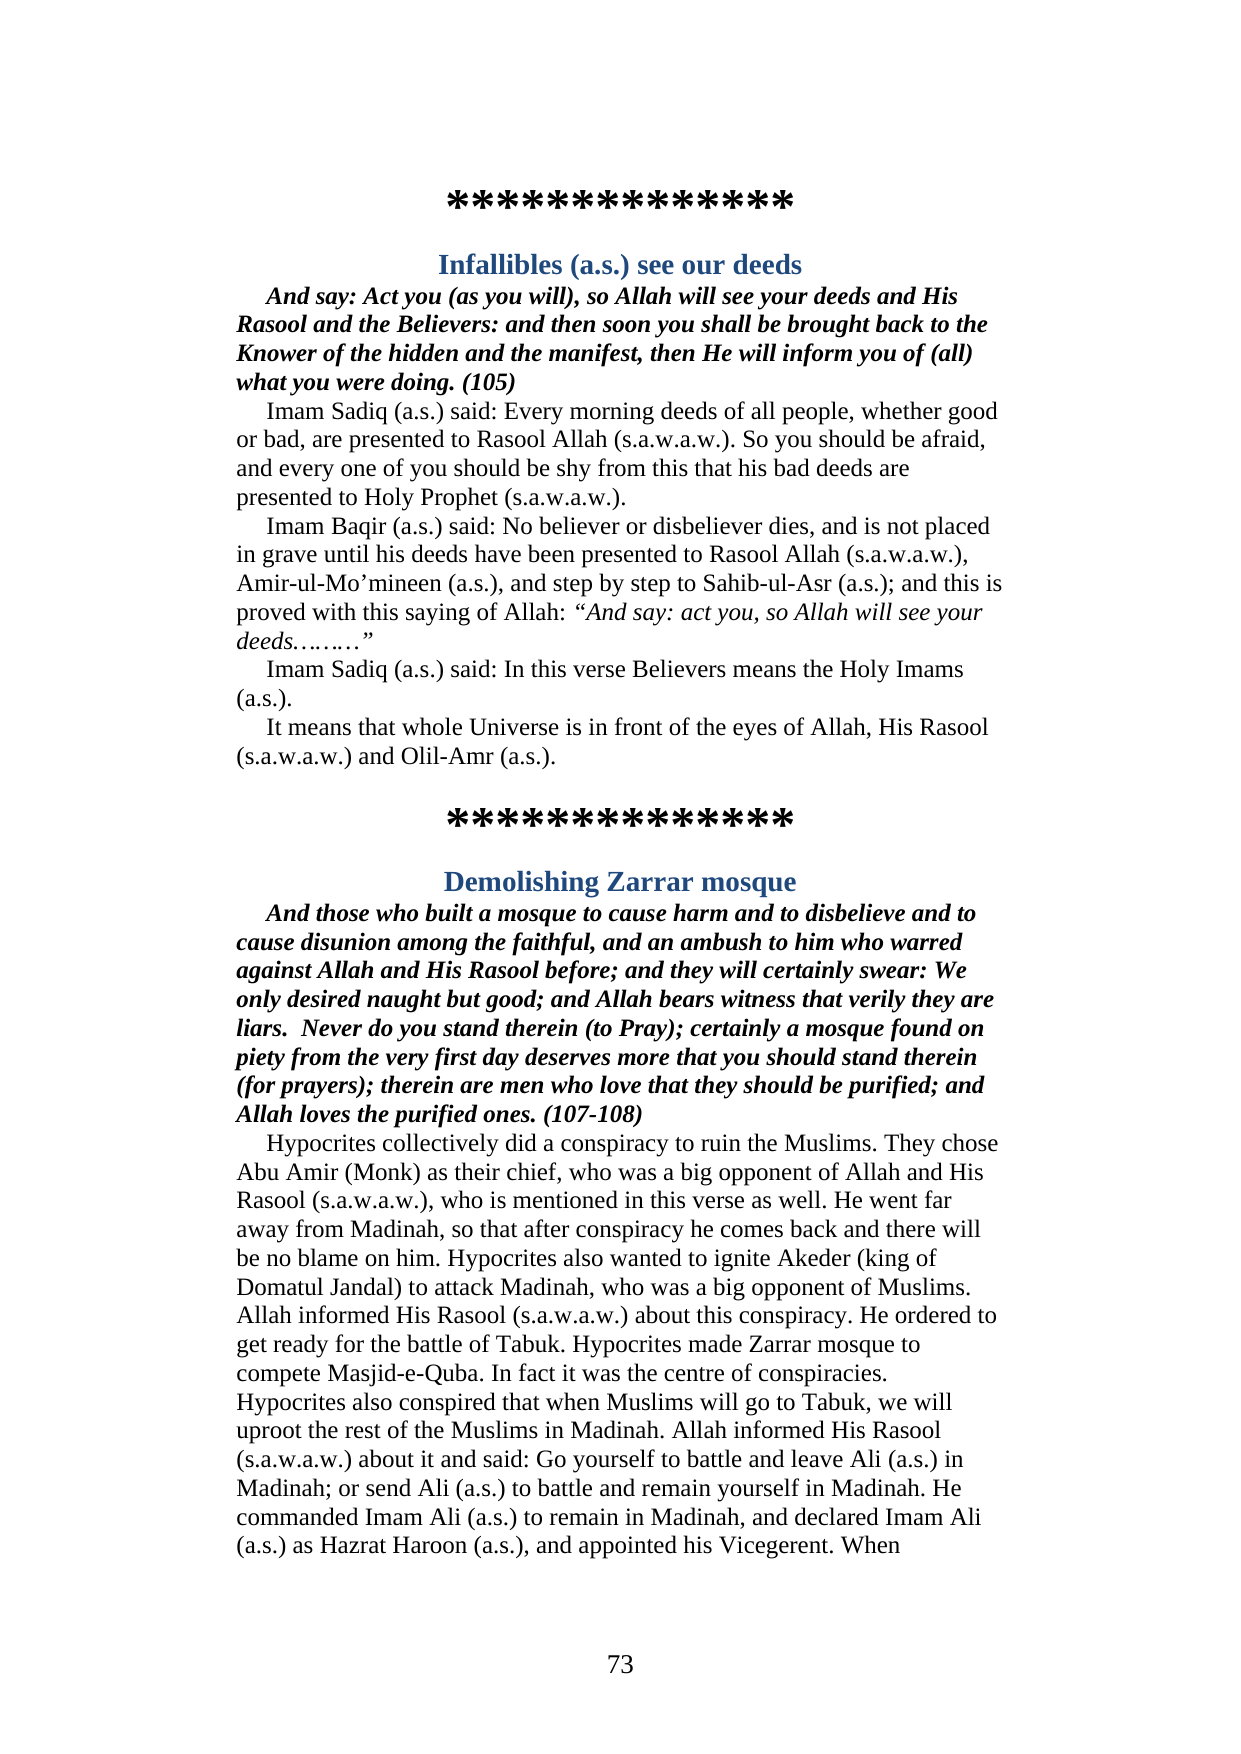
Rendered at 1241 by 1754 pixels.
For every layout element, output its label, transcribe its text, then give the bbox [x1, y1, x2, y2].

text Imam Sadiq (a.s.) said: Every morning deeds of all people, whether good or bad, are presented to Rasool Allah (s.a.w.a.w.). So you should be afraid, and every one of you should be shy from this that his bad deeds are presented to Holy Prophet (s.a.w.a.w.). [236, 396, 1004, 511]
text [236, 1128, 1004, 1559]
text It means that whole Universe is in front of the eyes of Allah, His Rasool (s.a.w.a.w.) and Olil-Amr (a.s.). [236, 712, 1004, 769]
text Imam Baqir (a.s.) said: No believer or disbeliever dies, and is not placed in grave until his deeds have been presented to Rasool Allah (s.a.w.a.w.), Amir-ul-Mo’mineen (a.s.), and step by step to Sahib-ul-Asr (a.s.); and this is proved with this saying of Allah: “And say: act you, so Allah will see your deeds………” [236, 511, 1004, 654]
text ************** [236, 177, 1004, 235]
text And say: Act you (as you will), so Allah will see your deeds and His Rasool and the Believers: and then soon you shall be brought back to the Knower of the hidden and the manifest, then He will inform you of (all) what you were doing. (105) [236, 281, 1004, 396]
text ************** [236, 794, 1004, 852]
subtitle Demolishing Zarrar mosque [236, 864, 1004, 898]
text And those who built a mosque to cause harm and to disbelieve and to cause disunion among the faithful, and an ambush to him who warred against Allah and His Rasool before; and they will certainly swear: We only desired naught but good; and Allah bears witness that verily they are liars. Never do you stand therein (to Pray); certainly a mosque found on piety from the very first day deserves more that you should stand therein (for prayers); therein are men who love that they should be purified; and Allah loves the purified ones. (107-108) [236, 898, 1004, 1128]
subtitle Infallibles (a.s.) see our deeds [236, 247, 1004, 281]
text Imam Sadiq (a.s.) said: In this verse Believers means the Holy Imams (a.s.). [236, 654, 1004, 712]
